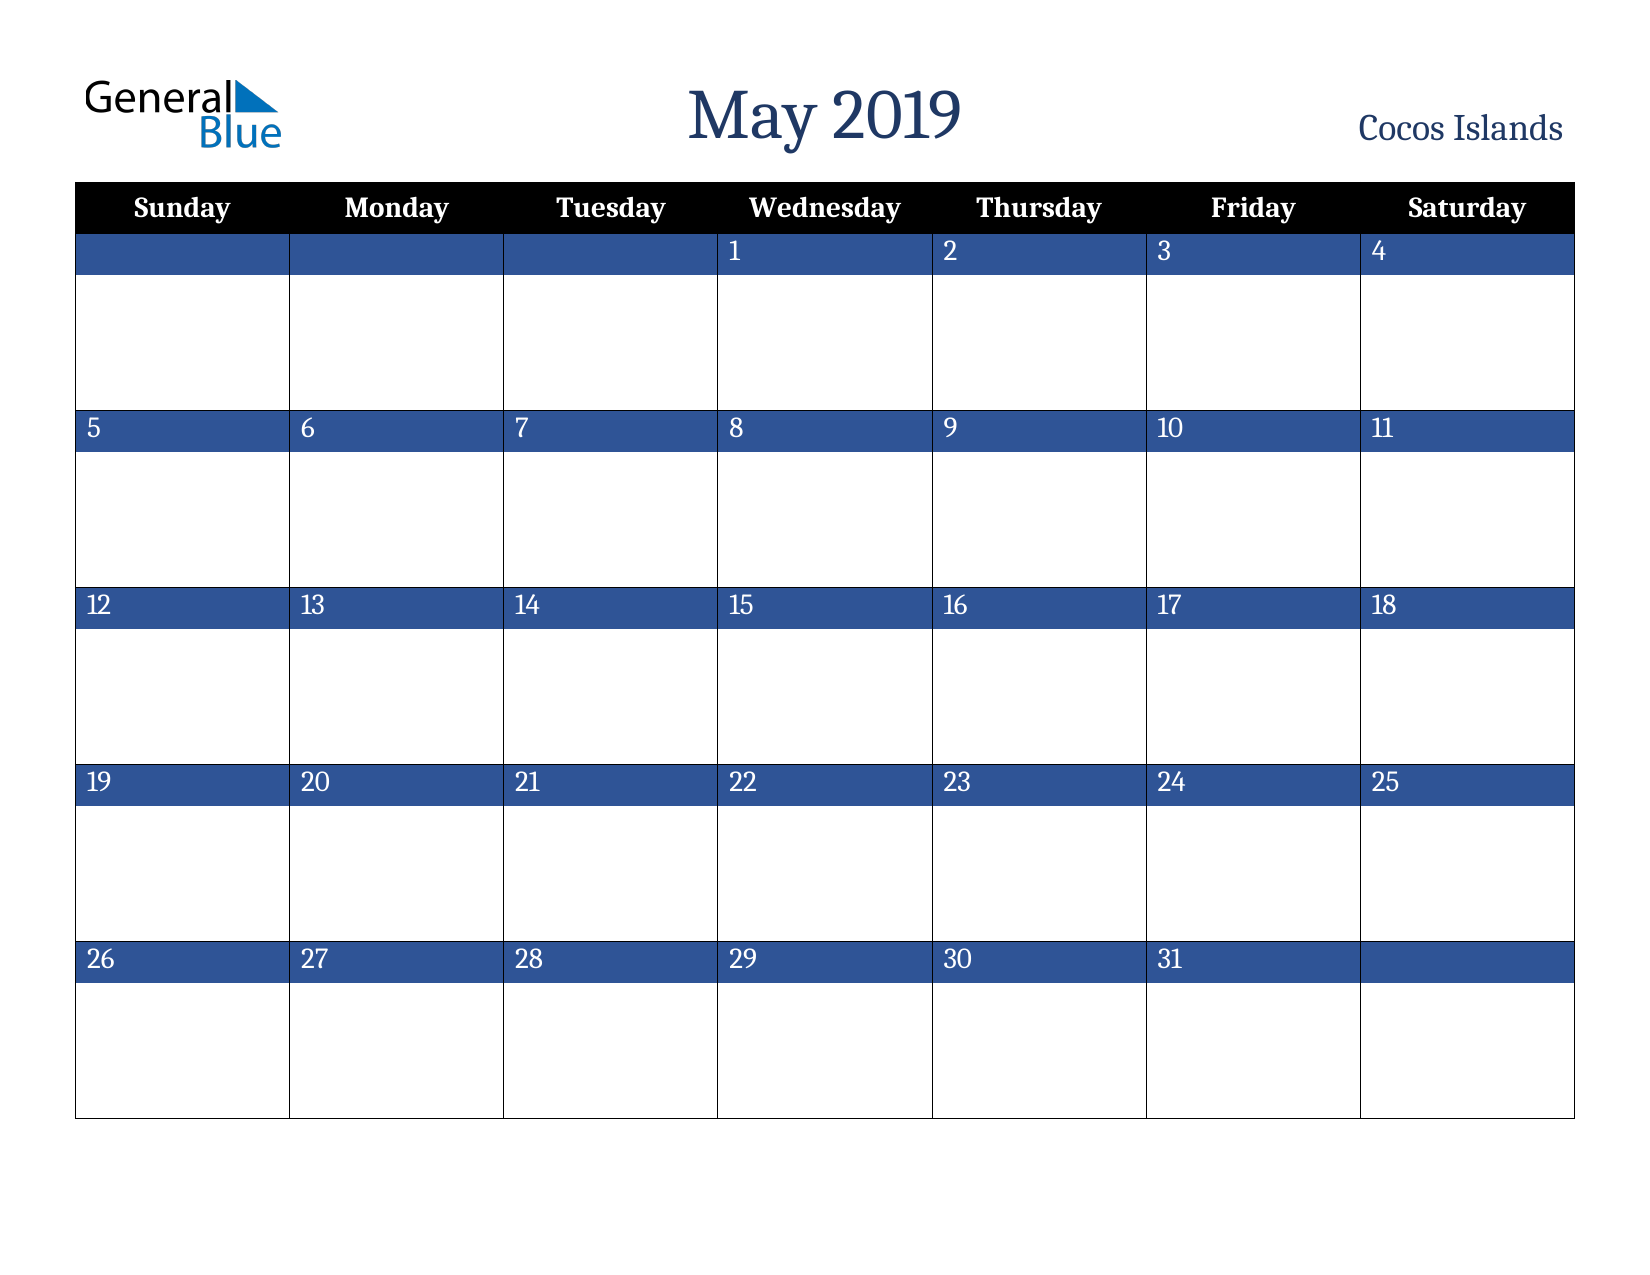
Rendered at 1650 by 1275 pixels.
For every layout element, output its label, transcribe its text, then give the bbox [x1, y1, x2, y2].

table_cell [1361, 806, 1574, 941]
table_cell [718, 629, 932, 764]
picture [86, 80, 281, 148]
table_cell [290, 275, 503, 410]
table_cell 19 [76, 765, 289, 806]
table_header [76, 75, 503, 182]
table_cell [504, 234, 717, 275]
table_cell Tuesday [504, 183, 717, 233]
table_cell 10 [1147, 411, 1360, 452]
table_cell [504, 275, 717, 410]
table_cell 11 [1361, 411, 1574, 452]
table_cell [1147, 806, 1360, 941]
table_cell [933, 806, 1146, 941]
table_cell [933, 452, 1146, 587]
table_cell [1147, 629, 1360, 764]
table_cell 29 [718, 942, 932, 983]
table_cell [290, 452, 503, 587]
table_cell 21 [504, 765, 717, 806]
table_cell [290, 983, 503, 1118]
table_cell 30 [933, 942, 1146, 983]
table_cell 14 [504, 588, 717, 629]
table_cell 17 [1147, 588, 1360, 629]
table_cell [504, 452, 717, 587]
table_header Cocos Islands [1146, 75, 1574, 182]
table_cell Thursday [933, 183, 1146, 233]
table_cell [718, 806, 932, 941]
table_cell [1147, 452, 1360, 587]
table_cell 31 [1147, 942, 1360, 983]
table_cell [933, 629, 1146, 764]
table_cell 8 [718, 411, 932, 452]
table_header May 2019 [504, 75, 1146, 182]
table_cell Saturday [1361, 183, 1574, 233]
table_cell Friday [1147, 183, 1360, 233]
table_cell [1147, 275, 1360, 410]
table_cell 26 [76, 942, 289, 983]
table_cell 6 [290, 411, 503, 452]
table_cell 24 [1147, 765, 1360, 806]
table_cell 5 [76, 411, 289, 452]
table_cell 18 [1361, 588, 1574, 629]
table_cell [504, 629, 717, 764]
table_cell Monday [290, 183, 503, 233]
table_cell 20 [290, 765, 503, 806]
table_cell [76, 983, 289, 1118]
table_cell [933, 275, 1146, 410]
table_cell [76, 275, 289, 410]
table_cell [290, 629, 503, 764]
table_cell 27 [290, 942, 503, 983]
table_cell 7 [504, 411, 717, 452]
table_cell Sunday [76, 183, 289, 233]
table_cell 25 [1361, 765, 1574, 806]
table_cell 22 [718, 765, 932, 806]
table_cell [290, 234, 503, 275]
table_cell [1361, 452, 1574, 587]
table_cell [76, 806, 289, 941]
table_cell [76, 629, 289, 764]
table_cell 28 [504, 942, 717, 983]
table_cell 23 [933, 765, 1146, 806]
table_cell 9 [933, 411, 1146, 452]
table_cell 3 [1147, 234, 1360, 275]
table_cell [1147, 983, 1360, 1118]
table_cell [933, 983, 1146, 1118]
table_cell 2 [933, 234, 1146, 275]
table_cell [1361, 629, 1574, 764]
table_cell [76, 452, 289, 587]
table_cell [718, 275, 932, 410]
table_cell 4 [1361, 234, 1574, 275]
table_cell [1361, 983, 1574, 1118]
table_cell [504, 806, 717, 941]
table_cell 12 [76, 588, 289, 629]
table_cell [718, 452, 932, 587]
table_cell 15 [718, 588, 932, 629]
table_cell [1361, 275, 1574, 410]
table_cell 16 [933, 588, 1146, 629]
table_cell 1 [718, 234, 932, 275]
table_cell [718, 983, 932, 1118]
table_cell Wednesday [718, 183, 932, 233]
table_cell [290, 806, 503, 941]
table_cell [504, 983, 717, 1118]
table_cell [76, 234, 289, 275]
table_cell 13 [290, 588, 503, 629]
table_cell [1361, 942, 1574, 983]
